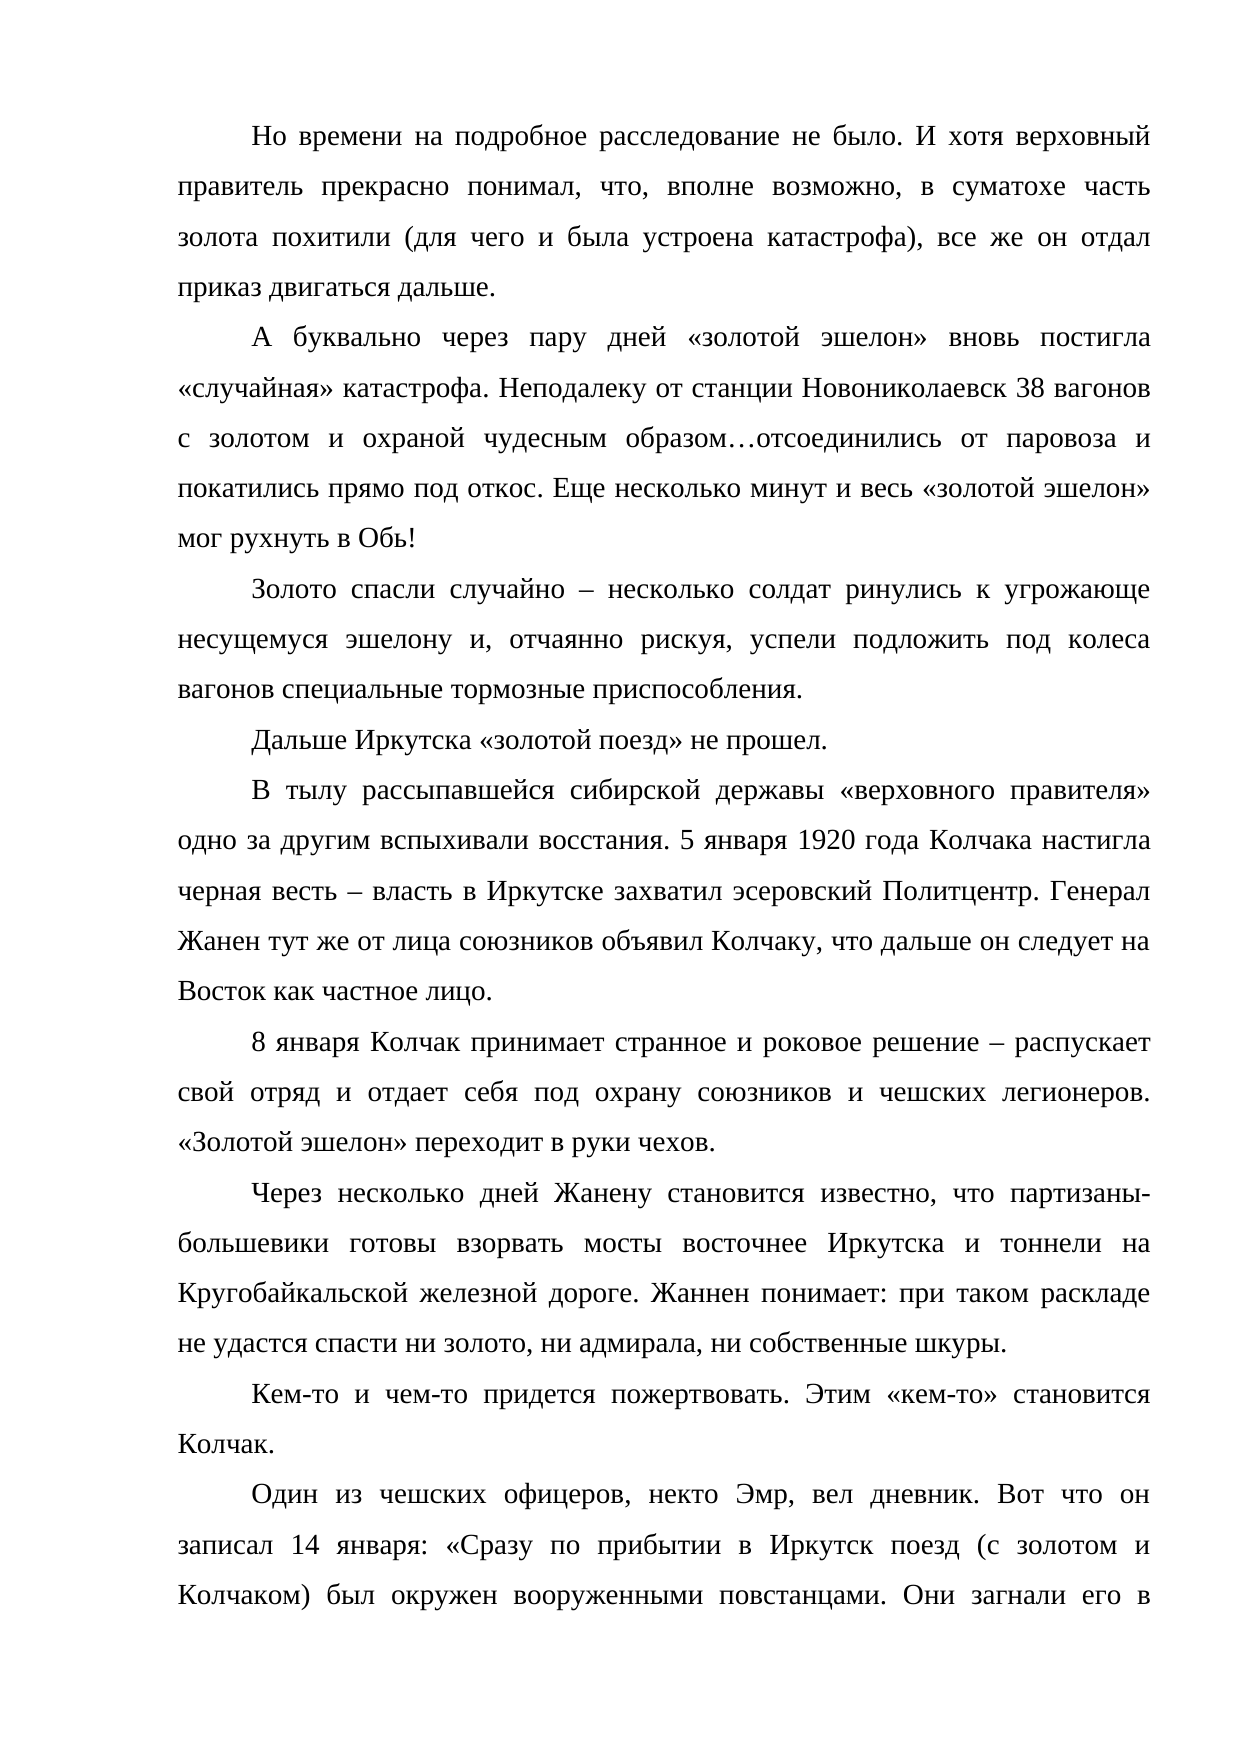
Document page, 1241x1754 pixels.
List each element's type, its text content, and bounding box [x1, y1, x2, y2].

text А буквально через пару дней «золотой эшелон» вновь постигла «случайная» катастрофа. Неподалеку от станции Новониколаевск 38 вагонов с золотом и охраной чудесным образом…отсоединились от паровоза и покатились прямо под откос. Еще несколько минут и весь «золотой эшелон» мог рухнуть в Обь! [177, 319, 1152, 554]
text Через несколько дней Жанену становится известно, что партизаны-большевики готовы взорвать мосты восточнее Иркутска и тоннели на Кругобайкальской железной дороге. Жаннен понимает: при таком раскладе не удастся спасти ни золото, ни адмирала, ни собственные шкуры. [177, 1175, 1152, 1359]
text В тылу рассыпавшейся сибирской державы «верховного правителя» одно за другим вспыхивали восстания. 5 января 1920 года Колчака настигла черная весть – власть в Иркутске захватил эсеровский Политцентр. Генерал Жанен тут же от лица союзников объявил Колчаку, что дальше он следует на Восток как частное лицо. [177, 772, 1152, 1007]
text Золото спасли случайно – несколько солдат ринулись к угрожающе несущемуся эшелону и, отчаянно рискуя, успели подложить под колеса вагонов специальные тормозные приспособления. [177, 571, 1152, 705]
text 8 января Колчак принимает странное и роковое решение – распускает свой отряд и отдает себя под охрану союзников и чешских легионеров. «Золотой эшелон» переходит в руки чехов. [177, 1024, 1152, 1158]
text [177, 1477, 1152, 1611]
text Но времени на подробное расследование не было. И хотя верховный правитель прекрасно понимал, что, вполне возможно, в суматохе часть золота похитили (для чего и была устроена катастрофа), все же он отдал приказ двигаться дальше. [177, 118, 1152, 303]
text Дальше Иркутска «золотой поезд» не прошел. [177, 722, 1152, 755]
text Кем-то и чем-то придется пожертвовать. Этим «кем-то» становится Колчак. [177, 1376, 1152, 1460]
